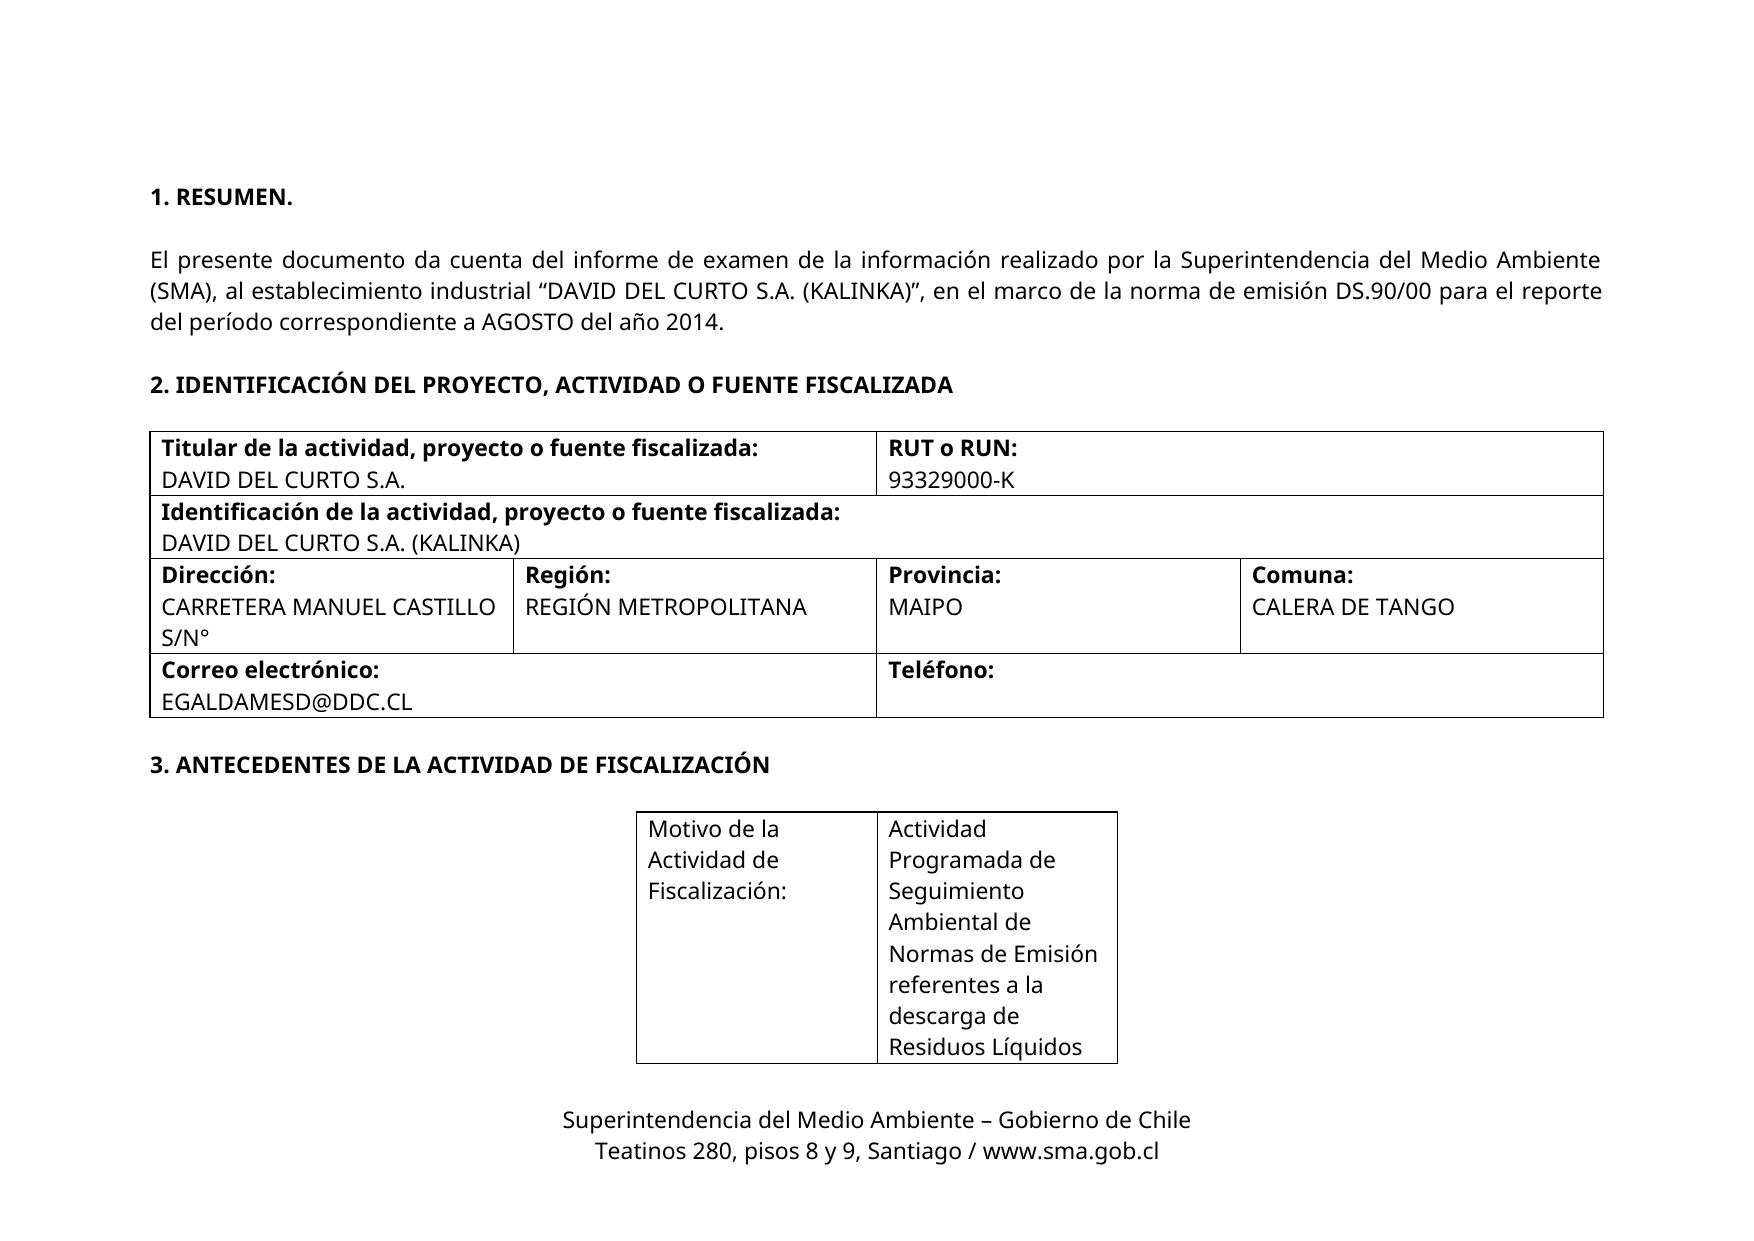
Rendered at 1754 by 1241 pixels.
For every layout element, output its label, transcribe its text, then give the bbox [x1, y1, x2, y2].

table_cell Teléfono: [877, 654, 1603, 717]
table_cell Identificación de la actividad, proyecto o fuente fiscalizada: DAVID DEL CURTO S.A. (KALINKA) [151, 496, 1603, 558]
table_cell Comuna: CALERA DE TANGO [1241, 559, 1603, 653]
table_cell Provincia: MAIPO [877, 559, 1240, 653]
table_header RUT o RUN: 93329000-K [877, 432, 1603, 495]
text 2. IDENTIFICACIÓN DEL PROYECTO, ACTIVIDAD O FUENTE FISCALIZADA [150, 337, 1604, 400]
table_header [878, 813, 1117, 1062]
table_header Titular de la actividad, proyecto o fuente fiscalizada: DAVID DEL CURTO S.A. [151, 432, 876, 495]
table_cell Correo electrónico: EGALDAMESD@DDC.CL [151, 654, 876, 717]
table_cell Región: REGIÓN METROPOLITANA [514, 559, 876, 653]
text 1. RESUMEN. [150, 150, 1604, 212]
text El presente documento da cuenta del informe de examen de la información realizado por la Superintendencia del Medio Ambiente (SMA), al establecimiento industrial “DAVID DEL CURTO S.A. (KALINKA)”, en el marco de la norma de emisión DS.90/00 para el reporte del período correspondiente a AGOSTO del año 2014. [150, 212, 1604, 337]
table_cell Dirección: CARRETERA MANUEL CASTILLO S/N° [151, 559, 513, 653]
text 3. ANTECEDENTES DE LA ACTIVIDAD DE FISCALIZACIÓN [150, 718, 1604, 780]
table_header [637, 813, 877, 1062]
